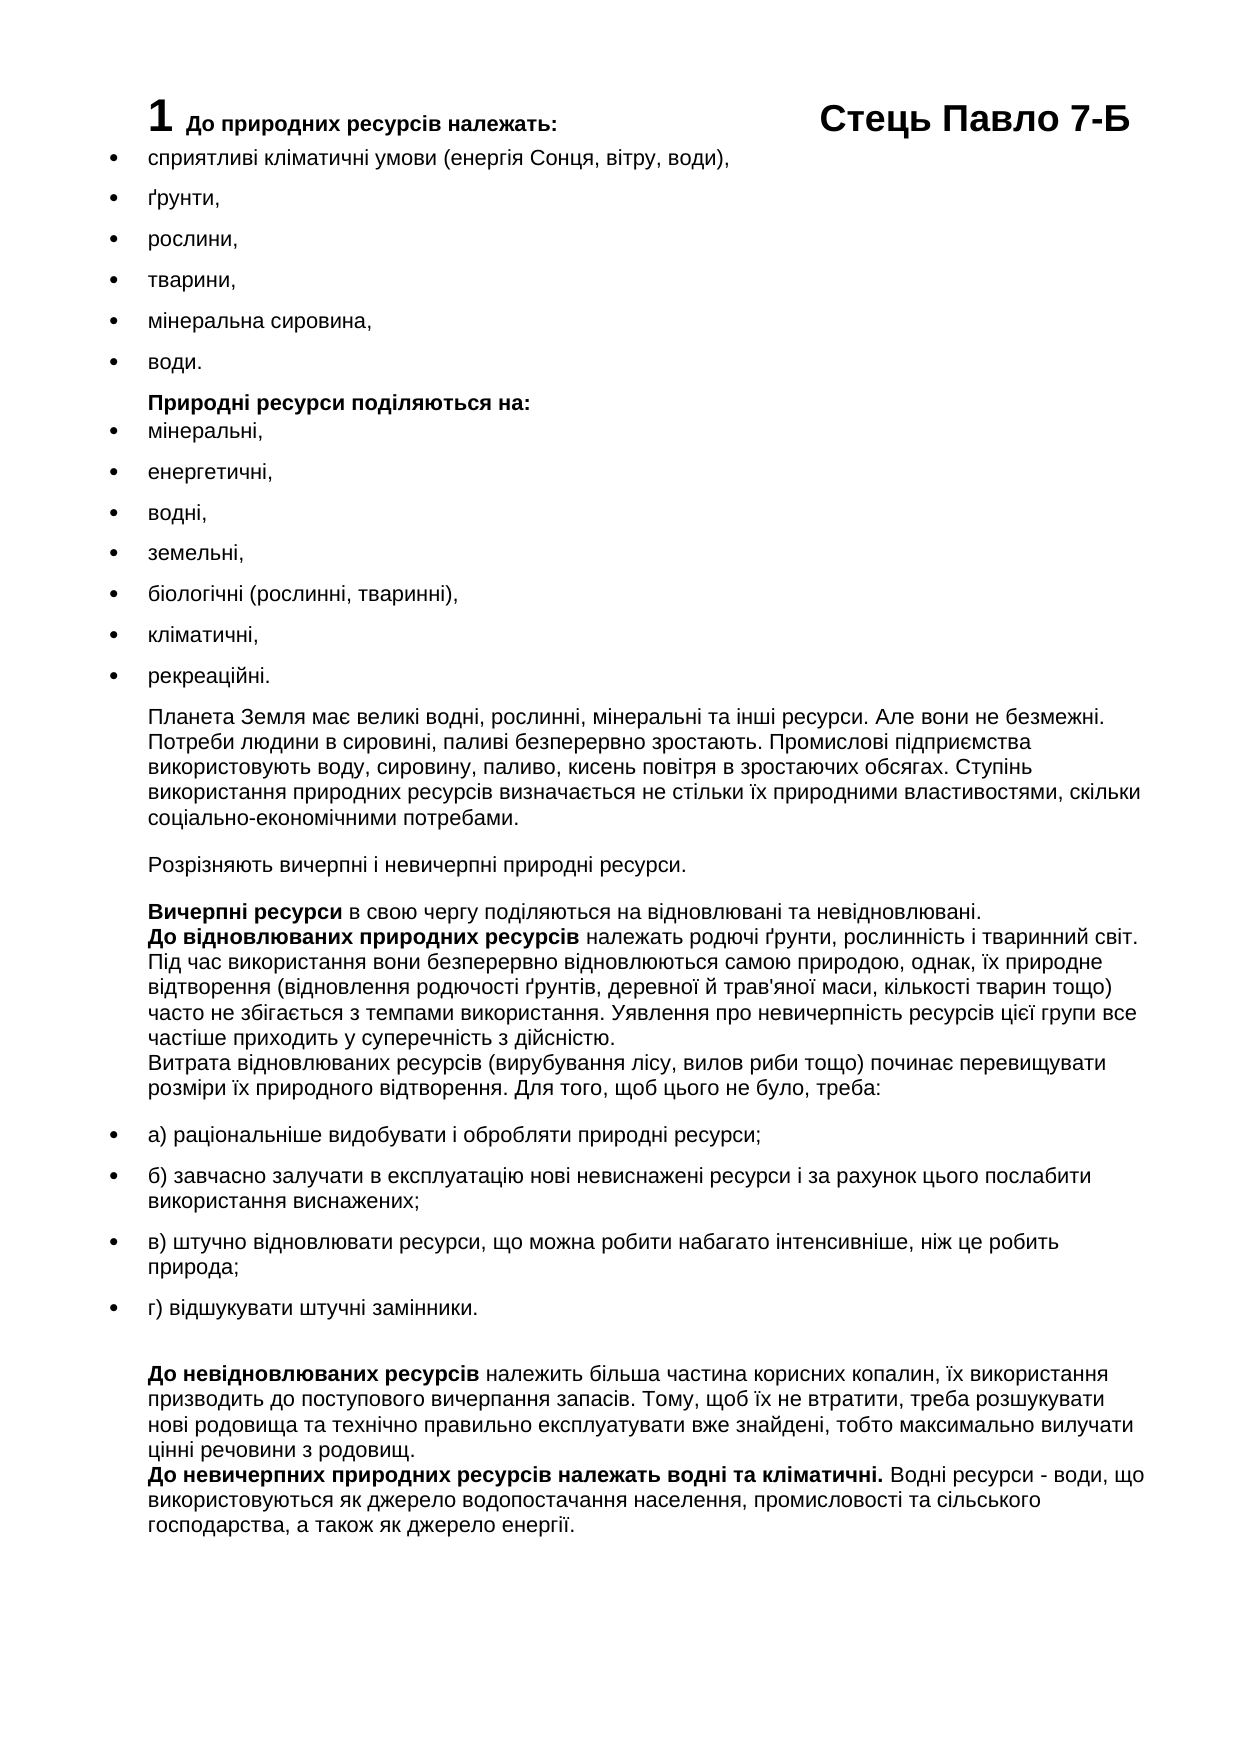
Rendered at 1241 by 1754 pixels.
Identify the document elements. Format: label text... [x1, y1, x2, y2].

list кліматичні, [110, 622, 1152, 647]
text Вичерпні ресурси в свою чергу поділяються на відновлювані та невідновлювані. [148, 898, 1152, 924]
list г) відшукувати штучні замінники. [110, 1295, 1152, 1320]
list води. [110, 348, 1152, 374]
list водні, [110, 499, 1152, 524]
list в) штучно відновлювати ресурси, що можна робити набагато інтенсивніше, ніж це робить природа; [110, 1229, 1152, 1279]
list рекреаційні. [110, 663, 1152, 688]
list мінеральні, [110, 418, 1152, 443]
list тварини, [110, 267, 1152, 292]
list ґрунти, [110, 185, 1152, 210]
text До невідновлюваних ресурсів належить більша частина корисних копалин, їх використання призводить до поступового вичерпання запасів. Тому, щоб їх не втратити, треба розшукувати нові родовища та технічно правильно експлуатувати вже знайдені, тобто максимально вилучати цінні речовини з родовищ. [148, 1361, 1152, 1462]
list сприятливі кліматичні умови (енергія Сонця, вітру, води), [110, 144, 1152, 169]
text Природні ресурси поділяються на: [148, 389, 1152, 414]
list енергетичні, [110, 458, 1152, 484]
text Планета Земля має великі водні, рослинні, мінеральні та інші ресурси. Але вони не безмежні. Потреби людини в сировині, паливі безперервно зростають. Промислові підприємства використовують воду, сировину, паливо, кисень повітря в зростаючих обсягах. Ступінь використання природних ресурсів визначається не стільки їх природними властивостями, скільки соціально-економічними потребами. [148, 703, 1152, 829]
list а) раціональніше видобувати і обробляти природні ресурси; [110, 1122, 1152, 1147]
list земельні, [110, 540, 1152, 565]
list рослини, [110, 226, 1152, 251]
text До невичерпних природних ресурсів належать водні та кліматичні. Водні ресурси - води, що використовуються як джерело водопостачання населення, промисловості та сільського господарства, а також як джерело енергії. [148, 1462, 1152, 1537]
text Розрізняють вичерпні і невичерпні природні ресурси. [148, 851, 1152, 877]
list б) завчасно залучати в експлуатацію нові невиснажені ресурси і за рахунок цього послабити використання виснажених; [110, 1163, 1152, 1213]
text Витрата відновлюваних ресурсів (вирубування лісу, вилов риби тощо) починає перевищувати розміри їх природного відтворення. Для того, щоб цього не було, треба: [148, 1050, 1152, 1100]
list мінеральна сировина, [110, 308, 1152, 333]
list біологічні (рослинні, тваринні), [110, 581, 1152, 606]
text 1 До природних ресурсів належать: Стець Павло 7-Б [148, 88, 1152, 141]
text До відновлюваних природних ресурсів належать родючі ґрунти, рослинність і тваринний світ. Під час використання вони безперервно відновлюються самою природою, однак, їх природне відтворення (відновлення родючості ґрунтів, деревної й трав'яної маси, кількості тварин тощо) часто не збігається з темпами використання. Уявлення про невичерпність ресурсів цієї групи все частіше приходить у суперечність з дійсністю. [148, 924, 1152, 1050]
